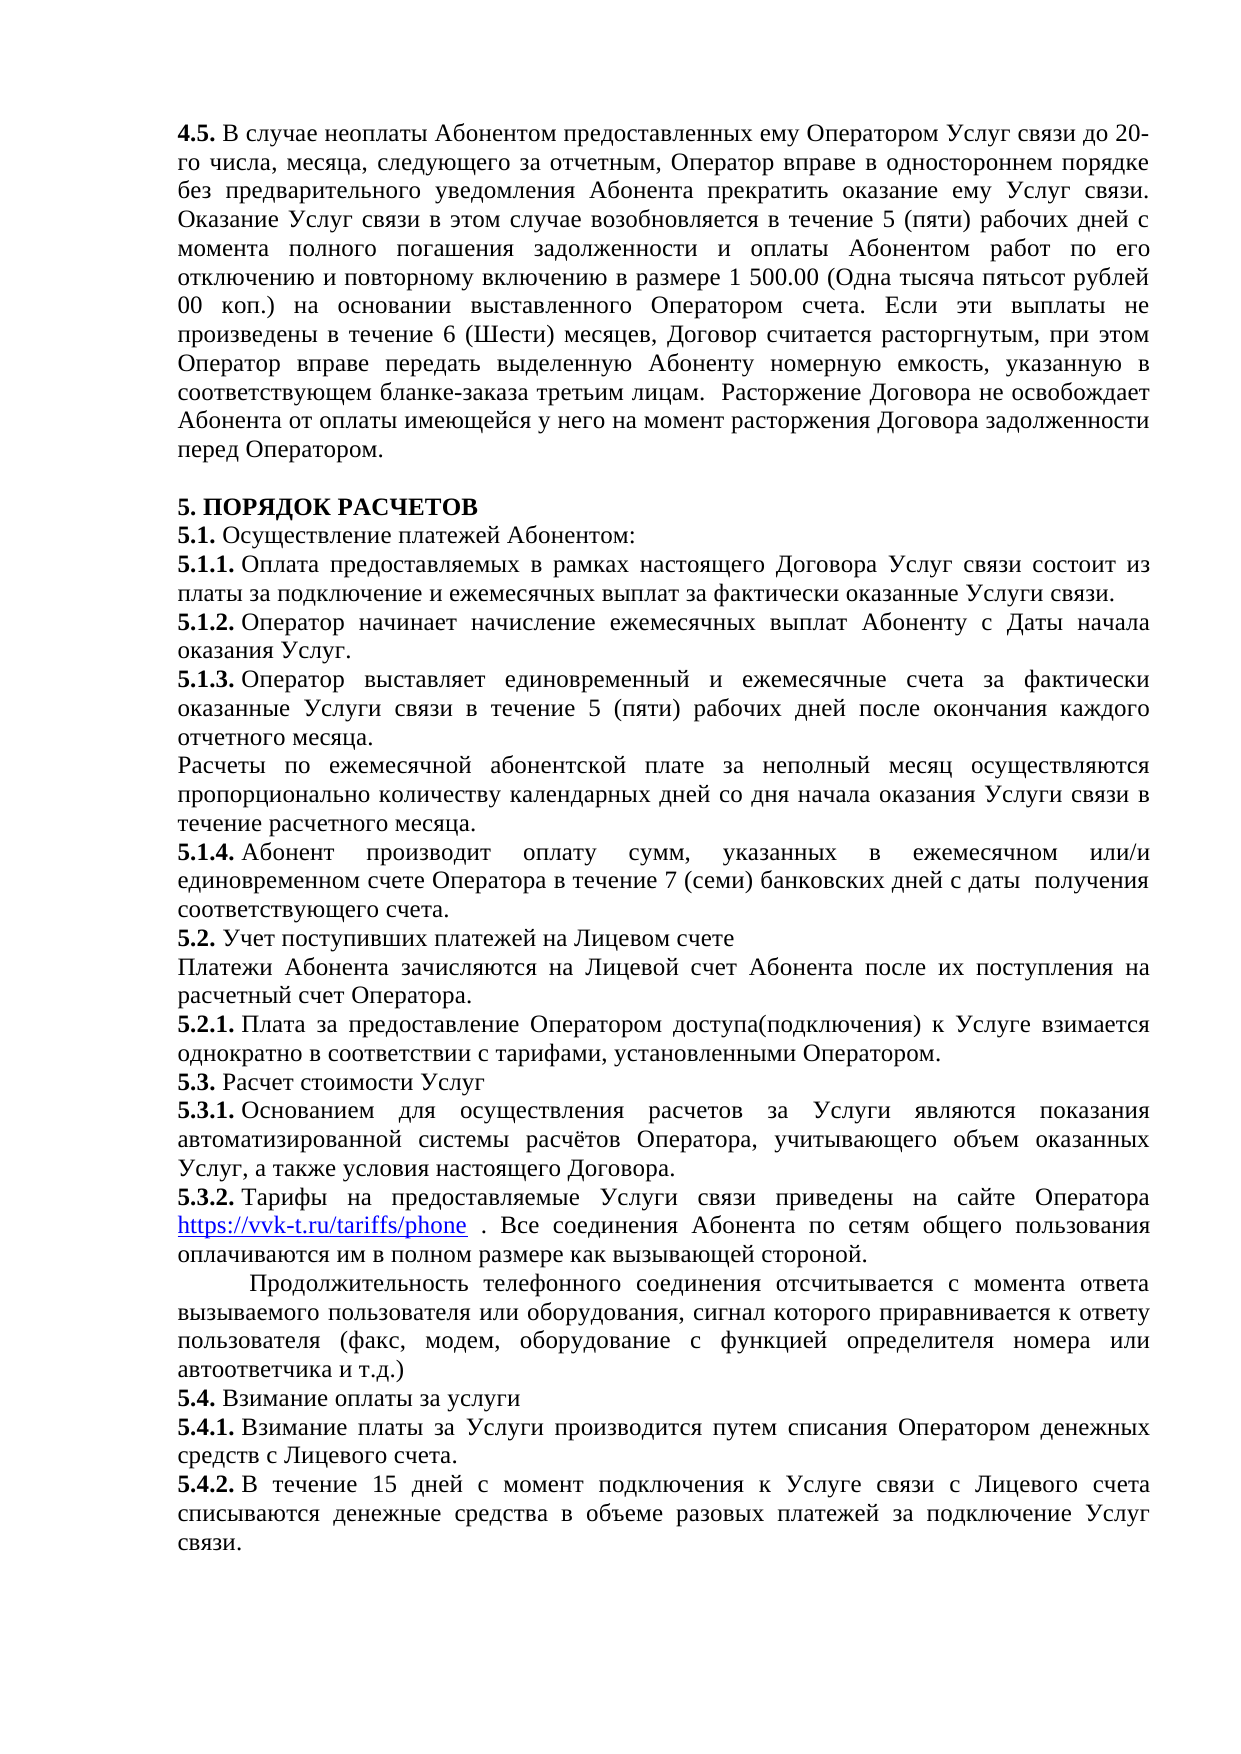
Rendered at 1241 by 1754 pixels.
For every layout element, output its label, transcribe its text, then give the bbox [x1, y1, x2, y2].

text 4.5. В случае неоплаты Абонентом предоставленных ему Оператором Услуг связи до 20-го числа, месяца, следующего за отчетным, Оператор вправе в одностороннем порядке без предварительного уведомления Абонента прекратить оказание ему Услуг связи. Оказание Услуг связи в этом случае возобновляется в течение 5 (пяти) рабочих дней с момента полного погашения задолженности и оплаты Абонентом работ по его отключению и повторному включению в размере 1 500.00 (Одна тысяча пятьсот рублей 00 коп.) на основании выставленного Оператором счета. Если эти выплаты не произведены в течение 6 (Шести) месяцев, Договор считается расторгнутым, при этом Оператор вправе передать выделенную Абоненту номерную емкость, указанную в соответствующем бланке-заказа третьим лицам. Расторжение Договора не освобождает Абонента от оплаты имеющейся у него на момент расторжения Договора задолженности перед Оператором. [177, 118, 1152, 463]
text 5.3.1. Основанием для осуществления расчетов за Услуги являются показания автоматизированной системы расчётов Оператора, учитывающего объем оказанных Услуг, а также условия настоящего Договора. [177, 1096, 1152, 1182]
text Продолжительность телефонного соединения отсчитывается с момента ответа вызываемого пользователя или оборудования, сигнал которого приравнивается к ответу пользователя (факс, модем, оборудование с функцией определителя номера или автоответчика и т.д.) [177, 1268, 1152, 1383]
text 5.4. Взимание оплаты за услуги [177, 1383, 1152, 1412]
text 5.1.3. Оператор выставляет единовременный и ежемесячные счета за фактически оказанные Услуги связи в течение 5 (пяти) рабочих дней после окончания каждого отчетного месяца. [177, 664, 1152, 751]
text 5.1.4. Абонент производит оплату сумм, указанных в ежемесячном или/и единовременном счете Оператора в течение 7 (семи) банковских дней с даты получения соответствующего счета. [177, 837, 1152, 923]
text 5.2.1. Плата за предоставление Оператором доступа(подключения) к Услуге взимается однократно в соответствии с тарифами, установленными Оператором. [177, 1009, 1152, 1067]
text 5.3. Расчет стоимости Услуг [177, 1067, 1152, 1096]
text 5.1.2. Оператор начинает начисление ежемесячных выплат Абоненту с Даты начала оказания Услуг. [177, 607, 1152, 664]
text 5. ПОРЯДОК РАСЧЕТОВ [177, 492, 1152, 521]
text Платежи Абонента зачисляются на Лицевой счет Абонента после их поступления на расчетный счет Оператора. [177, 952, 1152, 1009]
text Расчеты по ежемесячной абонентской плате за неполный месяц осуществляются пропорционально количеству календарных дней со дня начала оказания Услуги связи в течение расчетного месяца. [177, 751, 1152, 837]
text 5.4.1. Взимание платы за Услуги производится путем списания Оператором денежных средств с Лицевого счета. [177, 1412, 1152, 1469]
text 5.1. Осуществление платежей Абонентом: [177, 521, 1152, 549]
text 5.4.2. В течение 15 дней с момент подключения к Услуге связи с Лицевого счета списываются денежные средства в объеме разовых платежей за подключение Услуг связи. [177, 1469, 1152, 1556]
text 5.3.2. Тарифы на предоставляемые Услуги связи приведены на сайте Оператора https://vvk-t.ru/tariffs/phone . Все соединения Абонента по сетям общего пользования оплачиваются им в полном размере как вызывающей стороной. [177, 1182, 1152, 1268]
text 5.1.1. Оплата предоставляемых в рамках настоящего Договора Услуг связи состоит из платы за подключение и ежемесячных выплат за фактически оказанные Услуги связи. [177, 549, 1152, 607]
text 5.2. Учет поступивших платежей на Лицевом счете [177, 923, 1152, 952]
